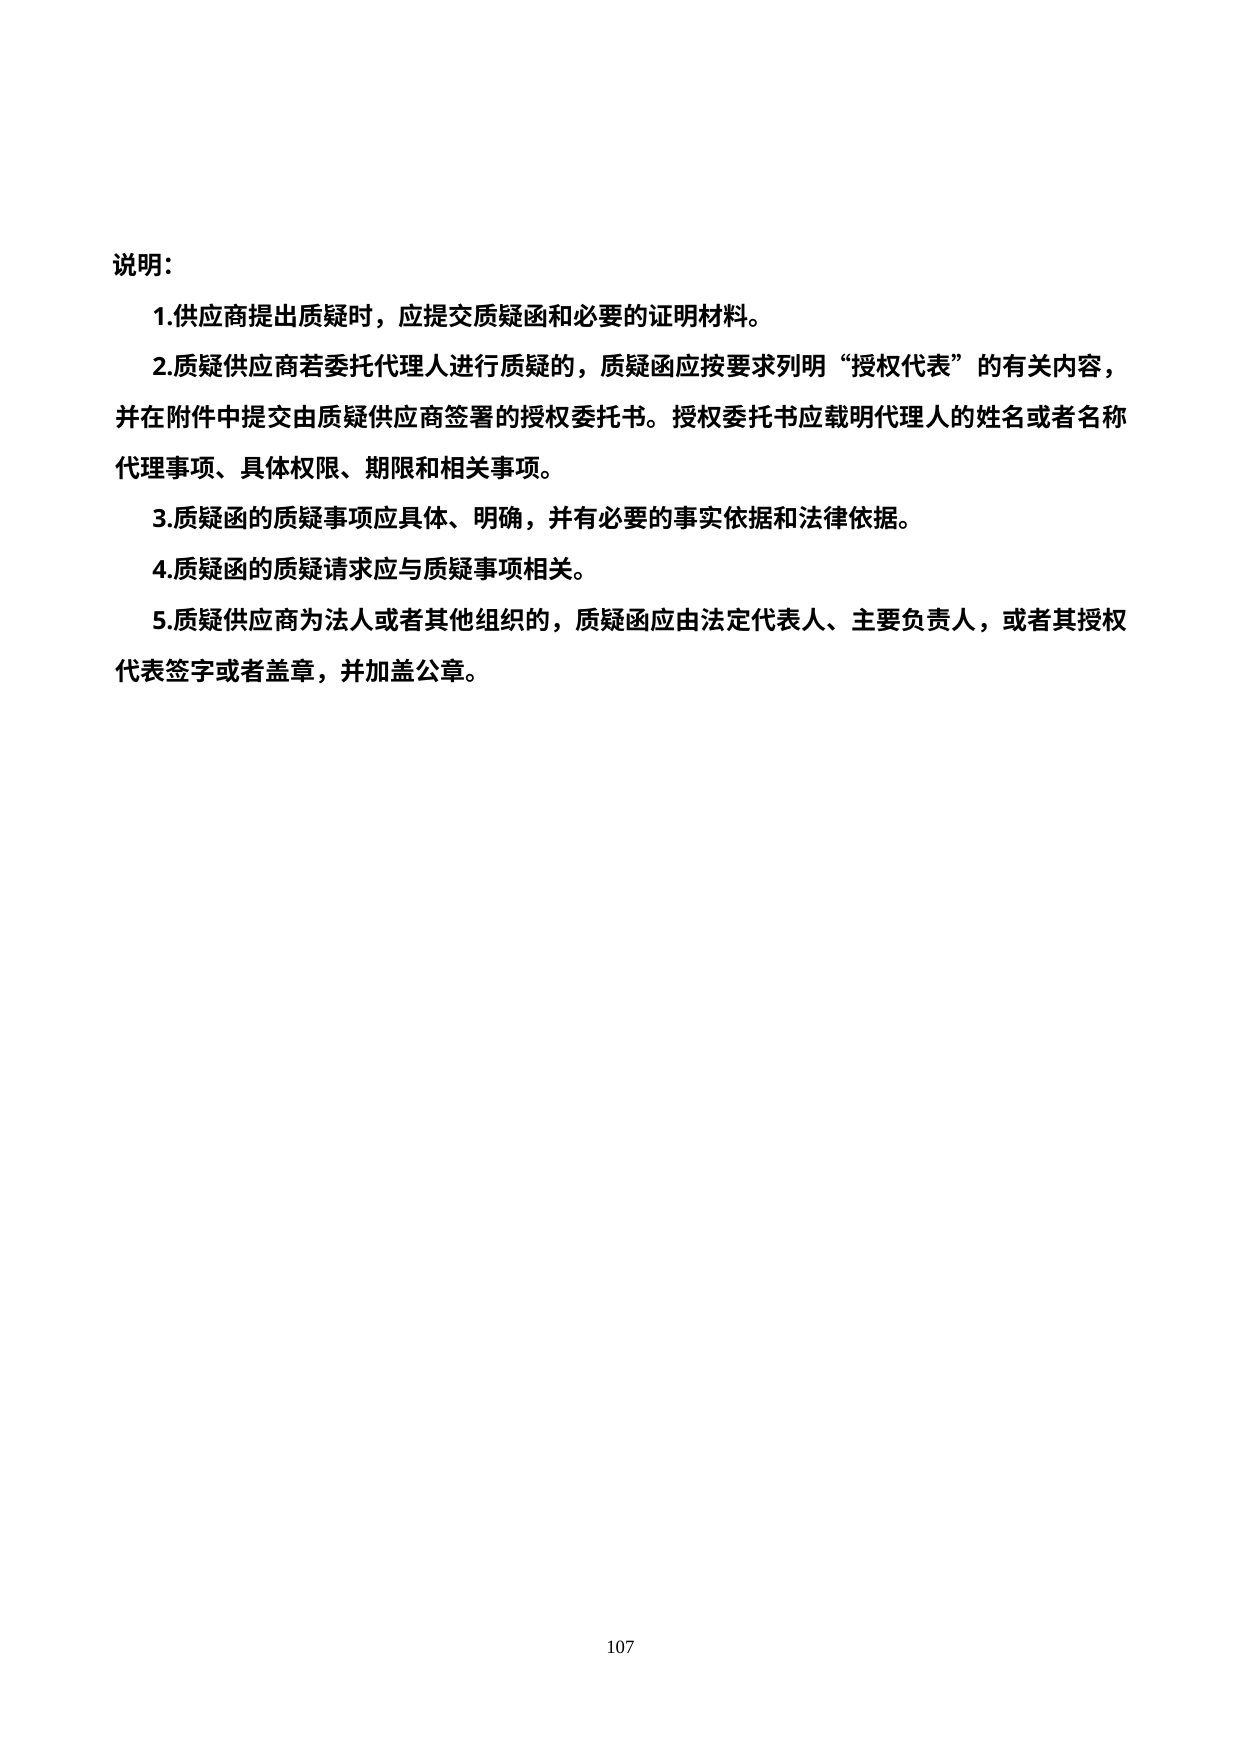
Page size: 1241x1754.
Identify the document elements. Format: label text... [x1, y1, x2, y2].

text 1.供应商提出质疑时，应提交质疑函和必要的证明材料。 [115, 296, 1128, 332]
text 2.质疑供应商若委托代理人进行质疑的，质疑函应按要求列明“授权代表”的有关内容，并在附件中提交由质疑供应商签署的授权委托书。授权委托书应载明代理人的姓名或者名称、代理事项、具体权限、期限和相关事项。 [115, 347, 1128, 484]
text 5.质疑供应商为法人或者其他组织的，质疑函应由法定代表人、主要负责人，或者其授权代表签字或者盖章，并加盖公章。 [115, 600, 1128, 687]
text 说明： [112, 245, 1128, 281]
text 3.质疑函的质疑事项应具体、明确，并有必要的事实依据和法律依据。 [115, 499, 1128, 535]
text 4.质疑函的质疑请求应与质疑事项相关。 [115, 549, 1128, 586]
